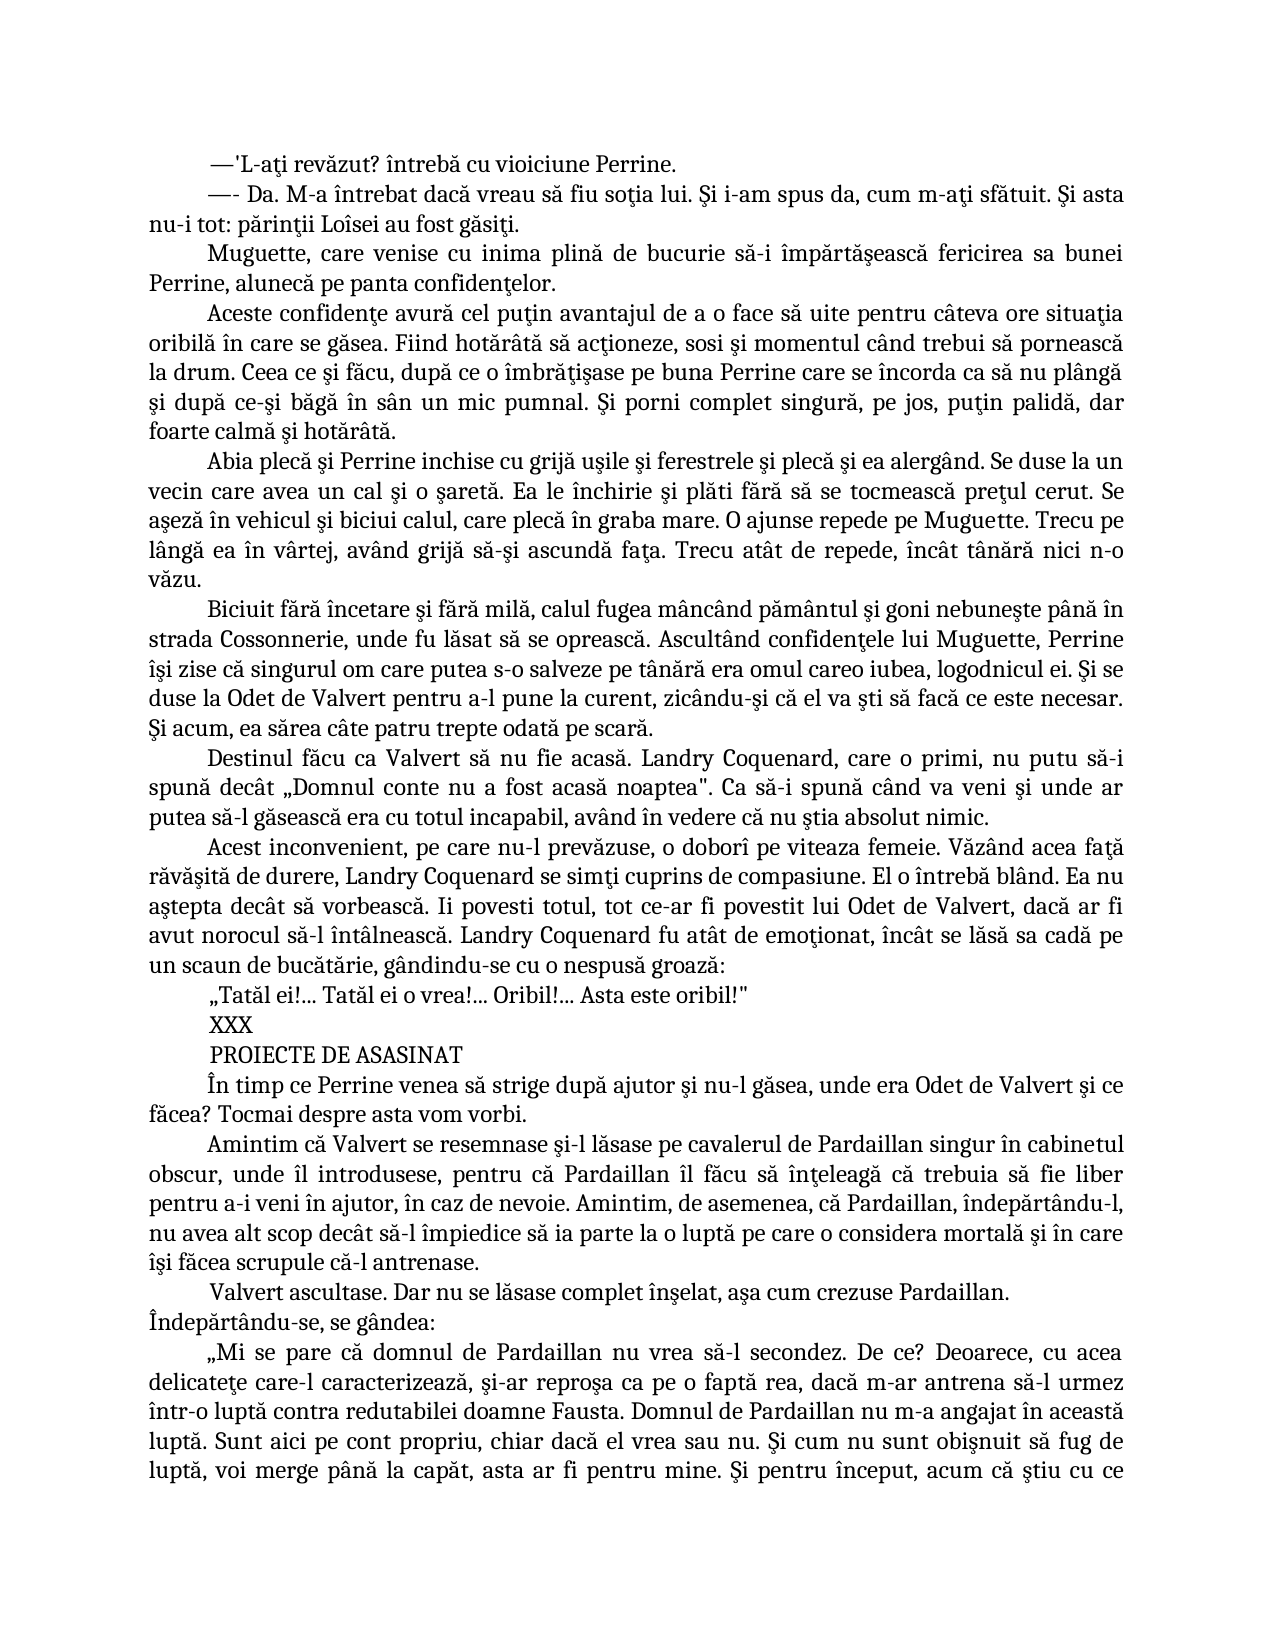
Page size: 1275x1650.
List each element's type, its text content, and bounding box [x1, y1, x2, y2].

text Îndepărtându-se, se gândea: [149, 1308, 1124, 1337]
text Muguette, care venise cu inima plină de bucurie să-i împărtăşească fericirea sa bunei Perrine, alunecă pe panta confidenţelor. [149, 239, 1124, 298]
text Destinul făcu ca Valvert să nu fie acasă. Landry Coquenard, care o primi, nu putu să-i spună decât „Domnul conte nu a fost acasă noaptea". Ca să-i spună când va veni şi unde ar putea să-l găsească era cu totul incapabil, având în vedere că nu ştia absolut nimic. [149, 743, 1124, 831]
text Acest inconvenient, pe care nu-l prevăzuse, o doborî pe viteaza femeie. Văzând acea faţă răvăşită de durere, Landry Coquenard se simţi cuprins de compasiune. El o întrebă blând. Ea nu aştepta decât să vorbească. Ii povesti totul, tot ce-ar fi povestit lui Odet de Valvert, dacă ar fi avut norocul să-l întâlnească. Landry Coquenard fu atât de emoţionat, încât se lăsă sa cadă pe un scaun de bucătărie, gândindu-se cu o nespusă groază: [149, 833, 1124, 980]
text În timp ce Perrine venea să strige după ajutor şi nu-l găsea, unde era Odet de Valvert şi ce făcea? Tocmai despre asta vom vorbi. [149, 1071, 1124, 1129]
text XXX [209, 1011, 1124, 1039]
text Biciuit fără încetare şi fără milă, calul fugea mâncând pământul şi goni nebuneşte până în strada Cossonnerie, unde fu lăsat să se oprească. Ascultând confidenţele lui Muguette, Perrine îşi zise că singurul om care putea s-o salveze pe tânără era omul careo iubea, logodnicul ei. Şi se duse la Odet de Valvert pentru a-l pune la curent, zicându-şi că el va şti să facă ce este necesar. Şi acum, ea sărea câte patru trepte odată pe scară. [149, 595, 1124, 742]
text Aceste confidenţe avură cel puţin avantajul de a o face să uite pentru câteva ore situaţia oribilă în care se găsea. Fiind hotărâtă să acţioneze, sosi şi momentul când trebui să pornească la drum. Ceea ce şi făcu, după ce o îmbrăţişase pe buna Perrine care se încorda ca să nu plângă şi după ce-şi băgă în sân un mic pumnal. Şi porni complet singură, pe jos, puţin palidă, dar foarte calmă şi hotărâtă. [149, 299, 1124, 446]
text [149, 1338, 1124, 1485]
text „Tatăl ei!... Tatăl ei o vrea!... Oribil!... Asta este oribil!" [209, 981, 1124, 1009]
text —'L-aţi revăzut? întrebă cu vioiciune Perrine. [209, 150, 1124, 179]
text Amintim că Valvert se resemnase şi-l lăsase pe cavalerul de Pardaillan singur în cabinetul obscur, unde îl introdusese, pentru că Pardaillan îl făcu să înţeleagă că trebuia să fie liber pentru a-i veni în ajutor, în caz de nevoie. Amintim, de asemenea, că Pardaillan, îndepărtându-l, nu avea alt scop decât să-l împiedice să ia parte la o luptă pe care o considera mortală şi în care îşi făcea scrupule că-l antrenase. [149, 1130, 1124, 1277]
text Valvert ascultase. Dar nu se lăsase complet înşelat, aşa cum crezuse Pardaillan. [209, 1278, 1124, 1307]
text PROIECTE DE ASASINAT [209, 1041, 1124, 1069]
text Abia plecă şi Perrine inchise cu grijă uşile şi ferestrele şi plecă şi ea alergând. Se duse la un vecin care avea un cal şi o şaretă. Ea le închirie şi plăti fără să se tocmească preţul cerut. Se aşeză în vehicul şi biciui calul, care plecă în graba mare. O ajunse repede pe Muguette. Trecu pe lângă ea în vârtej, având grijă să-şi ascundă faţa. Trecu atât de repede, încât tânără nici n-o văzu. [149, 447, 1124, 594]
text —- Da. M-a întrebat dacă vreau să fiu soţia lui. Şi i-am spus da, cum m-aţi sfătuit. Şi asta nu-i tot: părinţii Loîsei au fost găsiţi. [149, 180, 1124, 238]
